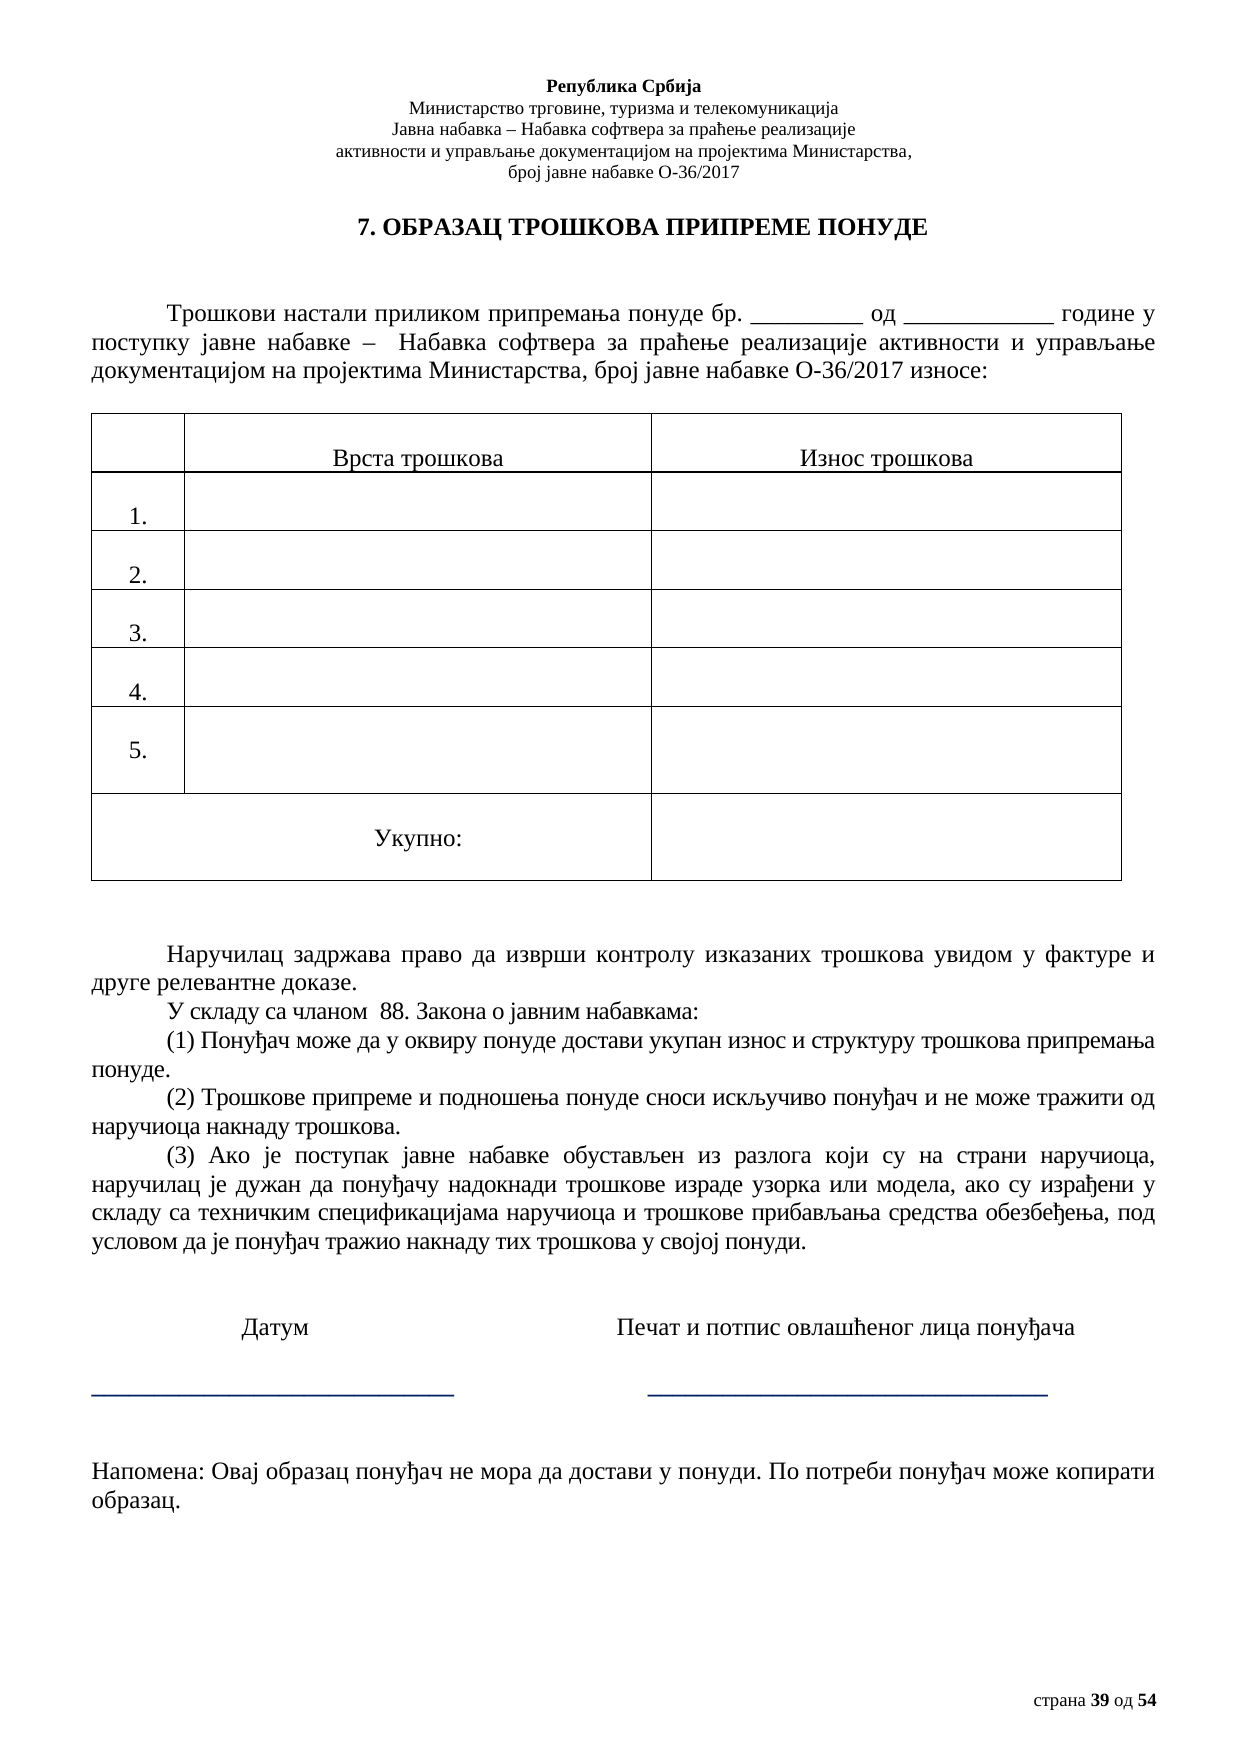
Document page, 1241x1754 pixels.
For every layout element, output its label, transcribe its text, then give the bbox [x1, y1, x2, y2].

table_cell [652, 707, 1121, 793]
table_cell [185, 531, 651, 588]
table_cell 1. [92, 473, 184, 530]
table_cell [652, 590, 1121, 647]
table_cell [652, 648, 1121, 706]
table_cell [652, 531, 1121, 588]
table_cell 2. [92, 531, 184, 588]
table_cell [185, 648, 651, 706]
text (1) Понуђач може да у оквиру понуде достави укупан износ и структуру трошкова припремања понуде. [91, 1025, 1156, 1082]
table_cell [185, 590, 651, 647]
text У складу са чланом 88. Закона о јавним набавкама: [91, 996, 1156, 1025]
text Наручилац задржава право да изврши контролу изказаних трошкова увидом у фактуре и друге релевантне доказе. [91, 939, 1156, 996]
table_cell [185, 473, 651, 530]
table_header [92, 414, 184, 471]
table_cell [652, 473, 1121, 530]
table_header Врста трошкова [185, 414, 651, 471]
text 7. ОБРАЗАЦ ТРОШКОВА ПРИПРЕМЕ ПОНУДЕ [129, 212, 1156, 240]
text (2) Трошкове припреме и подношења понуде сноси искључиво понуђач и не може тражити од наручиоца накнаду трошкова. [91, 1082, 1156, 1140]
table_cell 3. [92, 590, 184, 647]
text (3) Ако је поступак јавне набавке обустављен из разлога који су на страни наручиоца, наручилац је дужан да понуђачу надокнади трошкове израде узорка или модела, ако су израђени у складу са техничким спецификацијама наручиоца и трошкове прибављања средства обезбеђења, под условом да је понуђач тражио накнаду тих трошкова у својој понуди. [91, 1140, 1156, 1255]
text Трошкови настали приликом припремања понуде бр. _________ од ____________ године у поступку јавне набавке – Набавка софтвера за праћење реализације активности и управљање документацијом на пројектима Министарства, број јавне набавке О-36/2017 износе: [91, 298, 1156, 384]
text Напомена: Овај образац понуђач не мора да достави у понуди. По потреби понуђач може копирати образац. [91, 1456, 1156, 1514]
table_cell [92, 794, 185, 880]
table_cell [652, 794, 1121, 880]
table_cell 4. [92, 648, 184, 706]
table_cell [185, 707, 651, 793]
table_cell 5. [92, 707, 184, 793]
table_cell Укупно: [185, 794, 651, 880]
text _____________________________ ________________________________ [91, 1370, 1156, 1399]
table_header Износ трошкова [652, 414, 1121, 471]
text Датум Печат и потпис овлашћеног лица понуђача [166, 1312, 1156, 1341]
